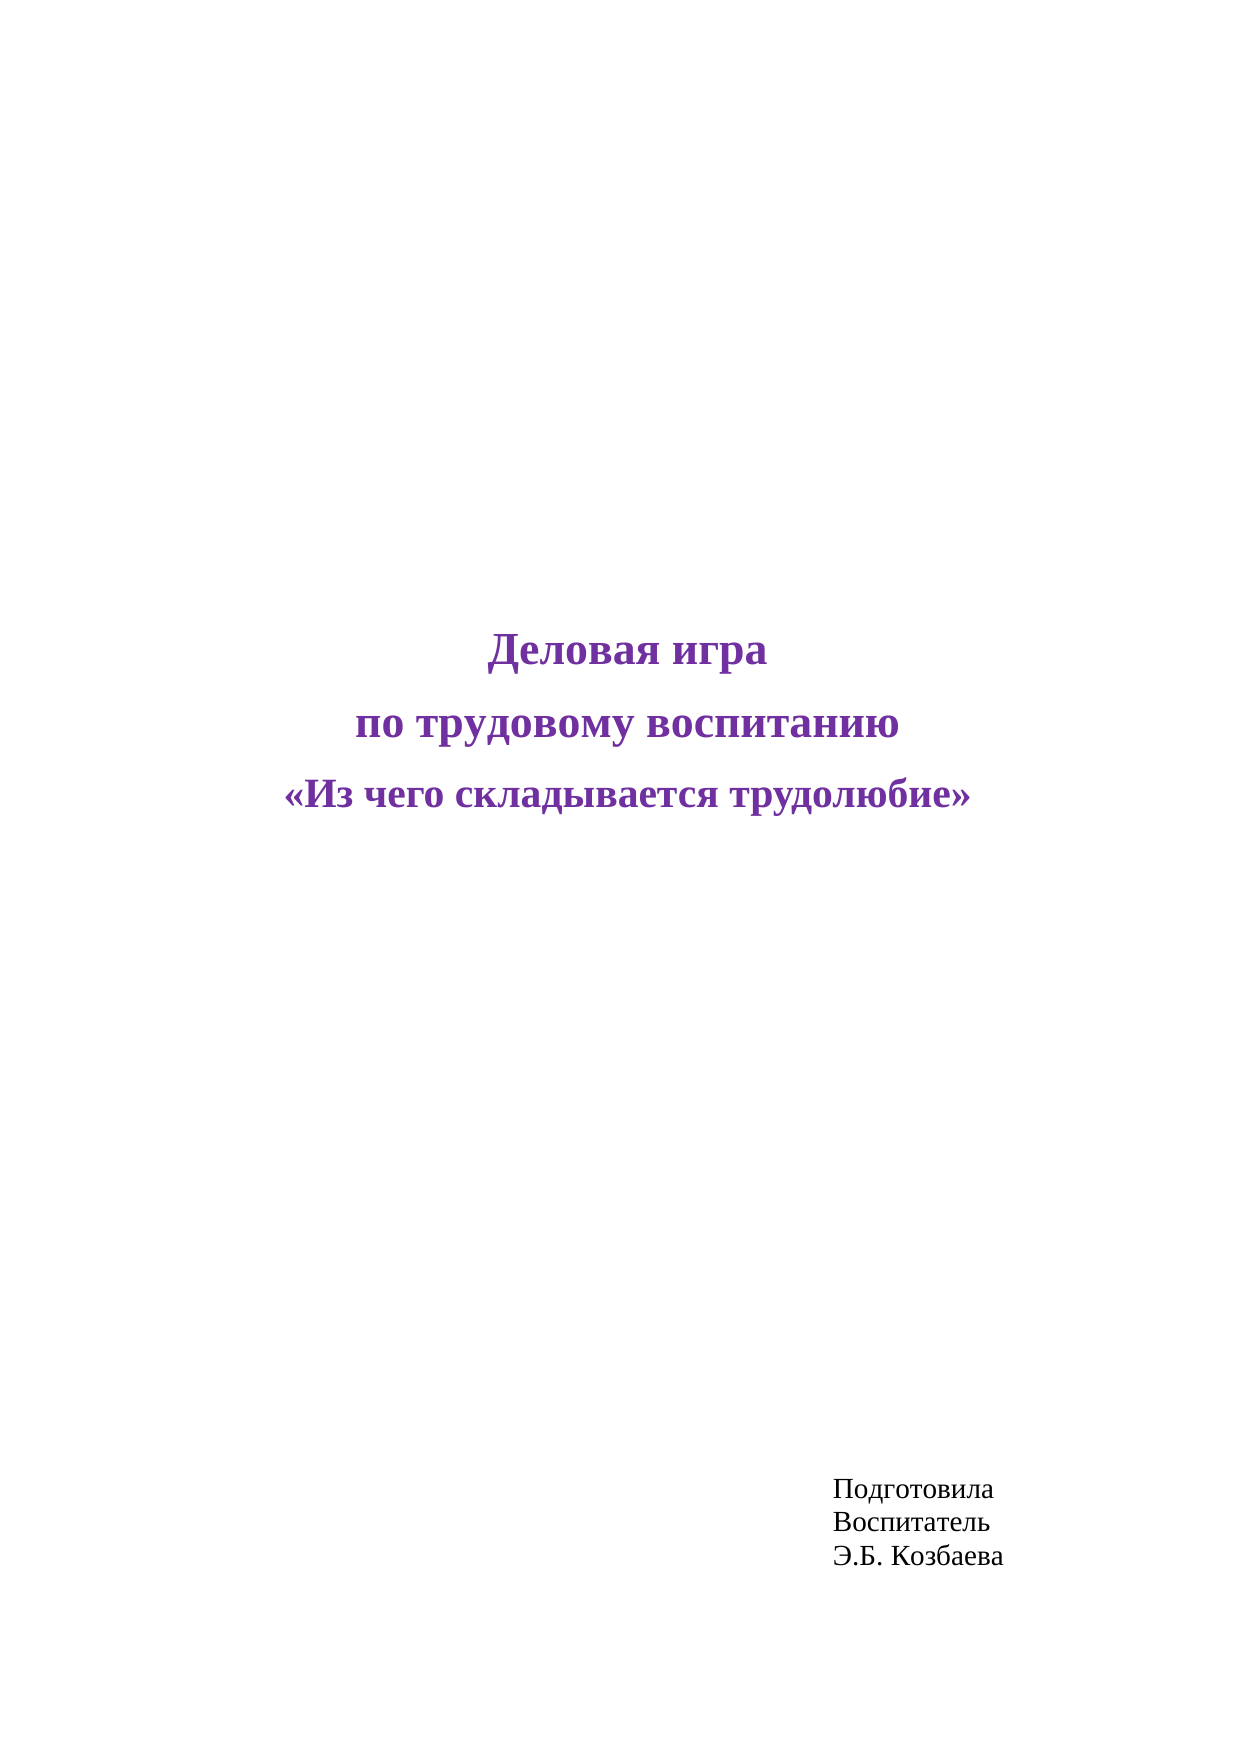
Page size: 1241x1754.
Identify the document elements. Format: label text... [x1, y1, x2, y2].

text Воспитатель [103, 1504, 1152, 1538]
text Подготовила [103, 1471, 1152, 1504]
text «Из чего складывается трудолюбие» [103, 768, 1152, 816]
text по трудовому воспитанию [103, 695, 1152, 747]
text Деловая игра [103, 621, 1152, 674]
text Э.Б. Козбаева [103, 1538, 1152, 1572]
